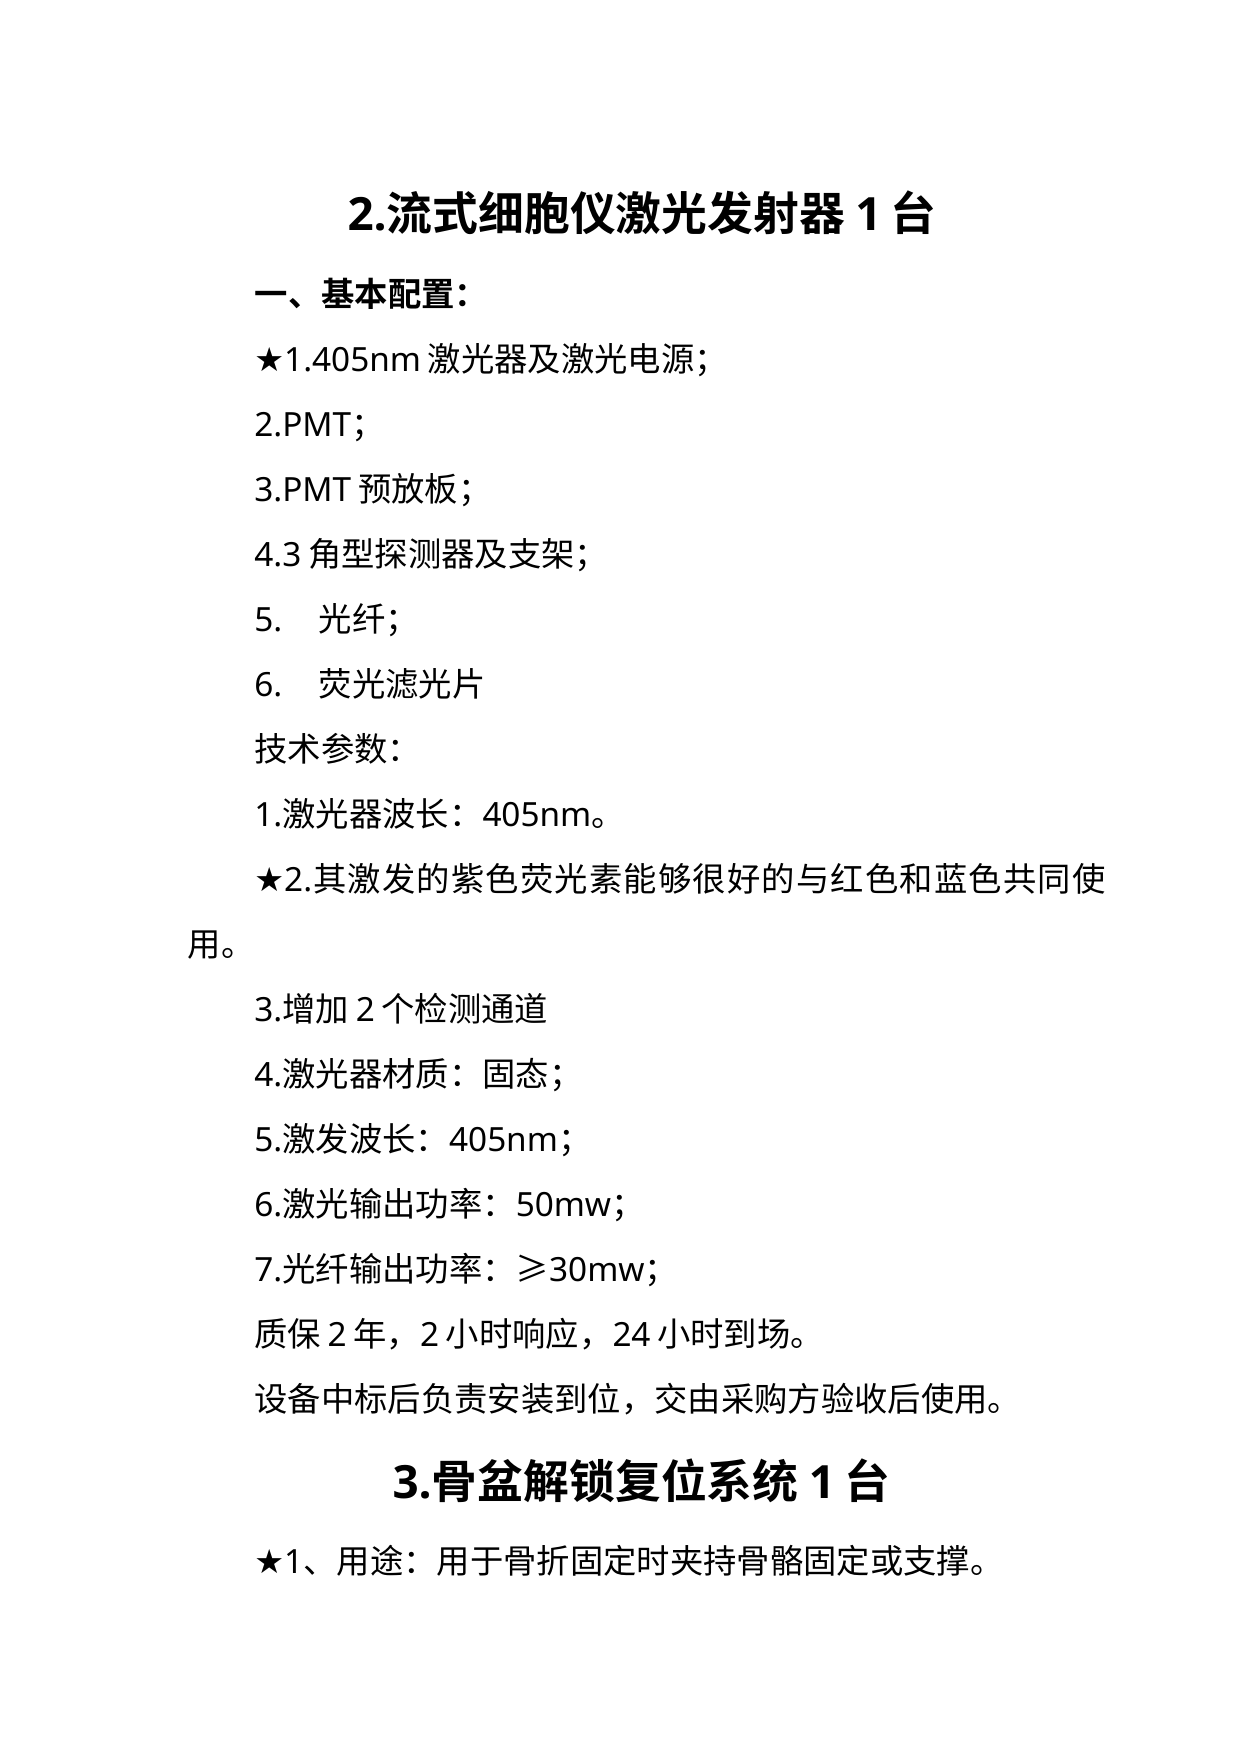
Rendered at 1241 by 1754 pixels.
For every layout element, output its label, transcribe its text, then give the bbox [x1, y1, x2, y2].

text 5.激发波长：405nm； [187, 1104, 1107, 1169]
text 1.激光器波长：405nm。 [187, 779, 1107, 844]
list 光纤； [187, 584, 1107, 649]
text 3.增加2个检测通道 [187, 974, 1107, 1039]
text ★1.405nm激光器及激光电源； [187, 324, 1107, 389]
list 荧光滤光片 [187, 649, 1107, 714]
text 一、基本配置： [187, 259, 1107, 324]
text 7.光纤输出功率：≥30mw； [187, 1234, 1107, 1299]
text 4.3角型探测器及支架； [187, 519, 1107, 584]
text 2.流式细胞仪激光发射器 1台 [187, 162, 1107, 259]
text 设备中标后负责安装到位，交由采购方验收后使用。 [187, 1364, 1107, 1429]
text 技术参数： [187, 714, 1107, 779]
text 质保2年，2小时响应，24小时到场。 [187, 1299, 1107, 1364]
text 2.PMT； [187, 389, 1107, 454]
text ★1、用途：用于骨折固定时夹持骨骼固定或支撑。 [187, 1527, 1107, 1592]
text 3.PMT预放板； [187, 454, 1107, 519]
text 6.激光输出功率：50mw； [187, 1169, 1107, 1234]
text 4.激光器材质：固态； [187, 1039, 1107, 1104]
text 3.骨盆解锁复位系统 1台 [187, 1429, 1107, 1527]
text ★2.其激发的紫色荧光素能够很好的与红色和蓝色共同使用。 [187, 844, 1107, 974]
